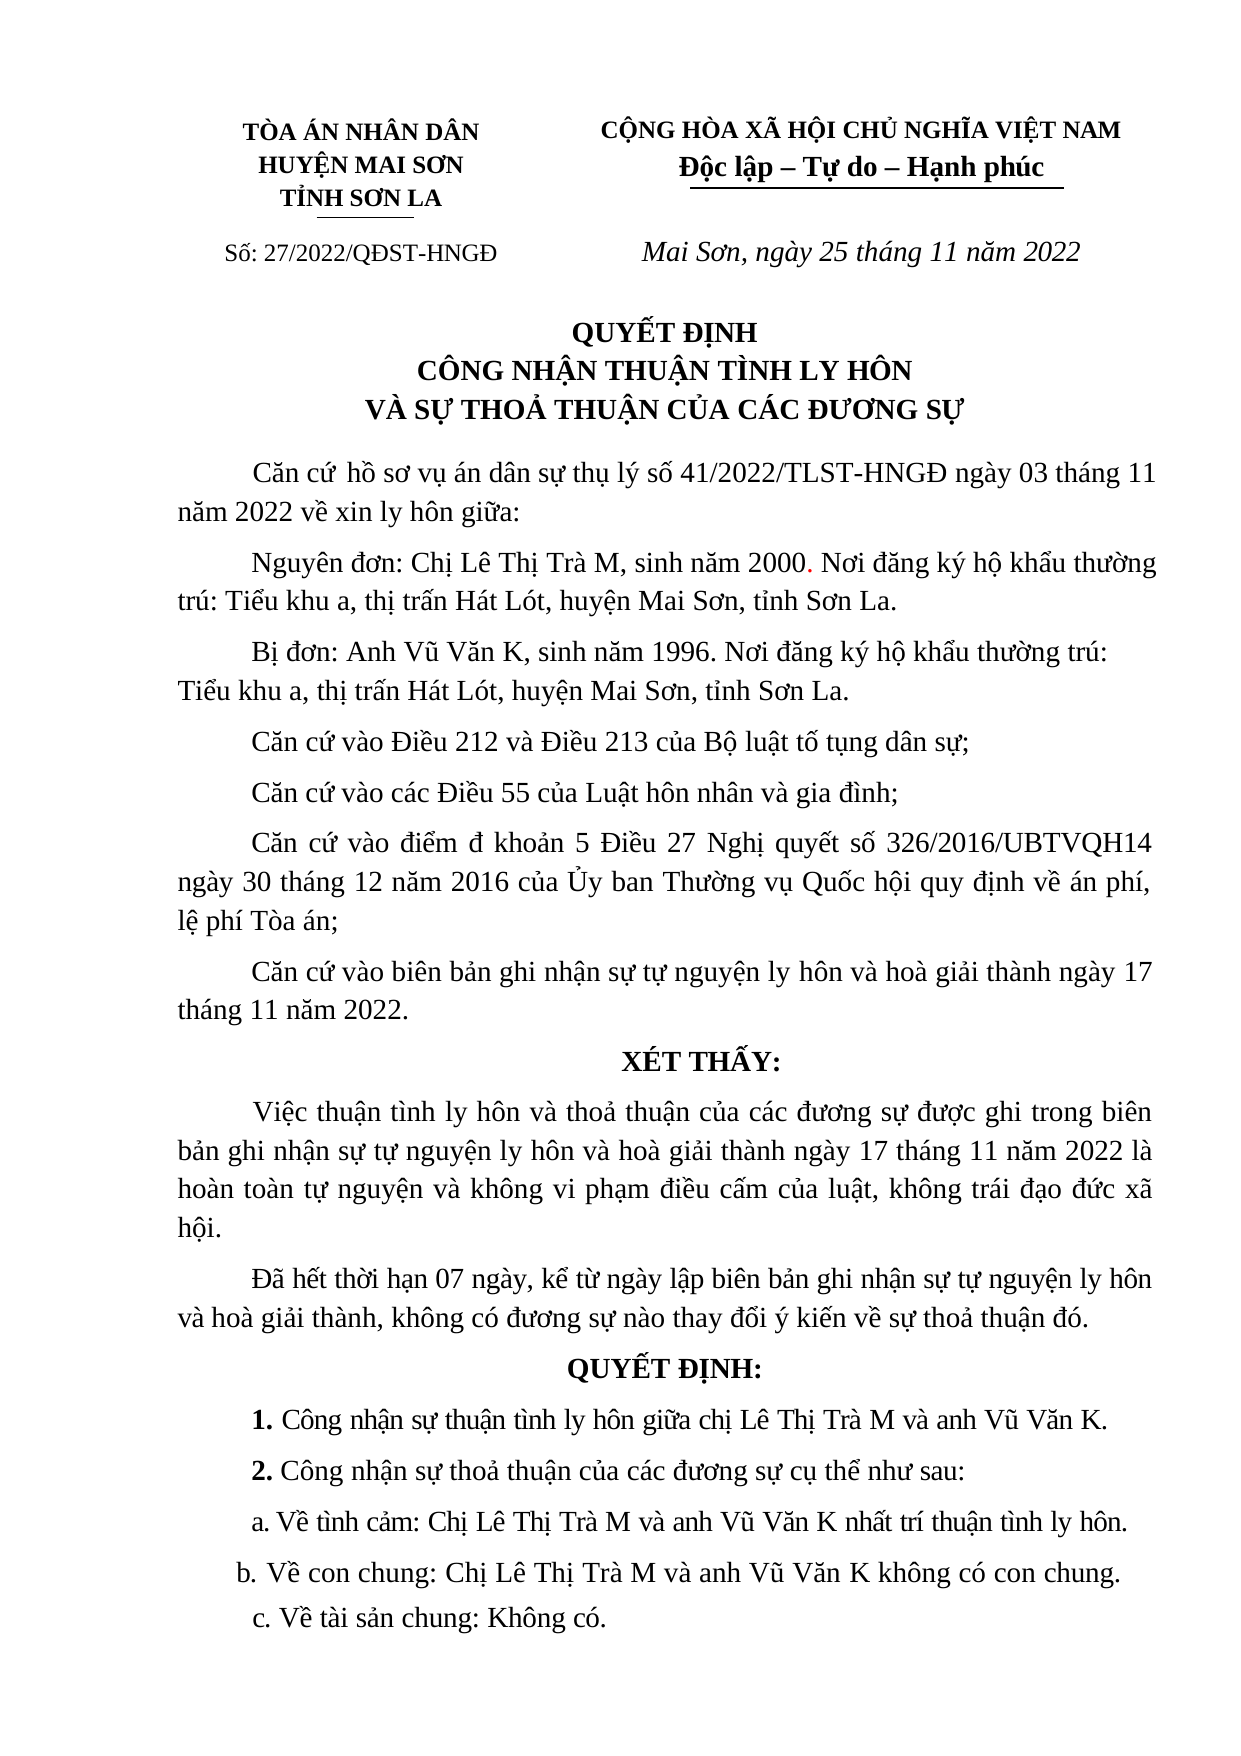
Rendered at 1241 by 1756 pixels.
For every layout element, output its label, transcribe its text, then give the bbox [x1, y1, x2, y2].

text CÔNG NHẬN THUẬN TÌNH LY HÔN [416, 353, 913, 387]
text Căn cứ vào điểm đ khoản 5 Điều 27 Nghị quyết số 326/2016/UBTVQH14 ngày 30 tháng 12 năm 2016 của Ủy ban Thường vụ Quốc hội quy định về án phí, lệ phí Tòa án; [177, 826, 1153, 936]
list Công nhận sự thuận tình ly hôn giữa chị Lê Thị Trà M và anh Vũ Văn K. [251, 1402, 1165, 1435]
list Về con chung: Chị Lê Thị Trà M và anh Vũ Văn K không có con chung. [236, 1555, 1165, 1588]
list Về tình cảm: Chị Lê Thị Trà M và anh Vũ Văn K nhất trí thuận tình ly hôn. [251, 1504, 1165, 1537]
text Đã hết thời hạn 07 ngày, kể từ ngày lập biên bản ghi nhận sự tự nguyện ly hôn và hoà giải thành, không có đương sự nào thay đổi ý kiến về sự thoả thuận đó. [177, 1261, 1153, 1333]
text QUYẾT ĐỊNH [364, 315, 965, 349]
text Căn cứ vào biên bản ghi nhận sự tự nguyện ly hôn và hoà giải thành ngày 17 tháng 11 năm 2022. [177, 954, 1153, 1026]
text Căn cứ hồ sơ vụ án dân sự thụ lý số 41/2022/TLST-HNGĐ ngày 03 tháng 11 năm 2022 về xin ly hôn giữa: [177, 455, 1165, 527]
text Việc thuận tình ly hôn và thoả thuận của các đương sự được ghi trong biên bản ghi nhận sự tự nguyện ly hôn và hoà giải thành ngày 17 tháng 11 năm 2022 là hoàn toàn tự nguyện và không vi phạm điều cấm của luật, không trái đạo đức xã hội. [177, 1094, 1153, 1243]
list Công nhận sự thoả thuận của các đương sự cụ thể như sau: [251, 1453, 1165, 1486]
text QUYẾT ĐỊNH: [364, 1351, 965, 1384]
text VÀ SỰ THOẢ THUẬN CỦA CÁC ĐƯƠNG SỰ [364, 392, 965, 426]
text Căn cứ vào Điều 212 và Điều 213 của Bộ luật tố tụng dân sự; Căn cứ vào các Điều 55 của Luật hôn nhân và gia đình; [251, 724, 998, 808]
text XÉT THẤY: [364, 1044, 1038, 1077]
table_header TÒA ÁN NHÂN DÂN HUYỆN MAI SƠN TỈNH SƠN LA Số: 27/2022/QĐST-HNGĐ [218, 117, 549, 270]
table_header CỘNG HÒA XÃ HỘI CHỦ NGHĨA VIỆT NAM Độc lập – Tự do – Hạnh phúc Mai Sơn, ngày 25 tháng 11 năm 2022 [549, 117, 1127, 270]
text Bị đơn: Anh Vũ Văn K, sinh năm 1996. Nơi đăng ký hộ khẩu thường trú: Tiểu khu a, thị trấn Hát Lót, huyện Mai Sơn, tỉnh Sơn La. [177, 634, 1165, 707]
list Về tài sản chung: Không có. [252, 1600, 1165, 1633]
text Nguyên đơn: Chị Lê Thị Trà M, sinh năm 2000. Nơi đăng ký hộ khẩu thường trú: Tiểu khu a, thị trấn Hát Lót, huyện Mai Sơn, tỉnh Sơn La. [177, 545, 1165, 617]
